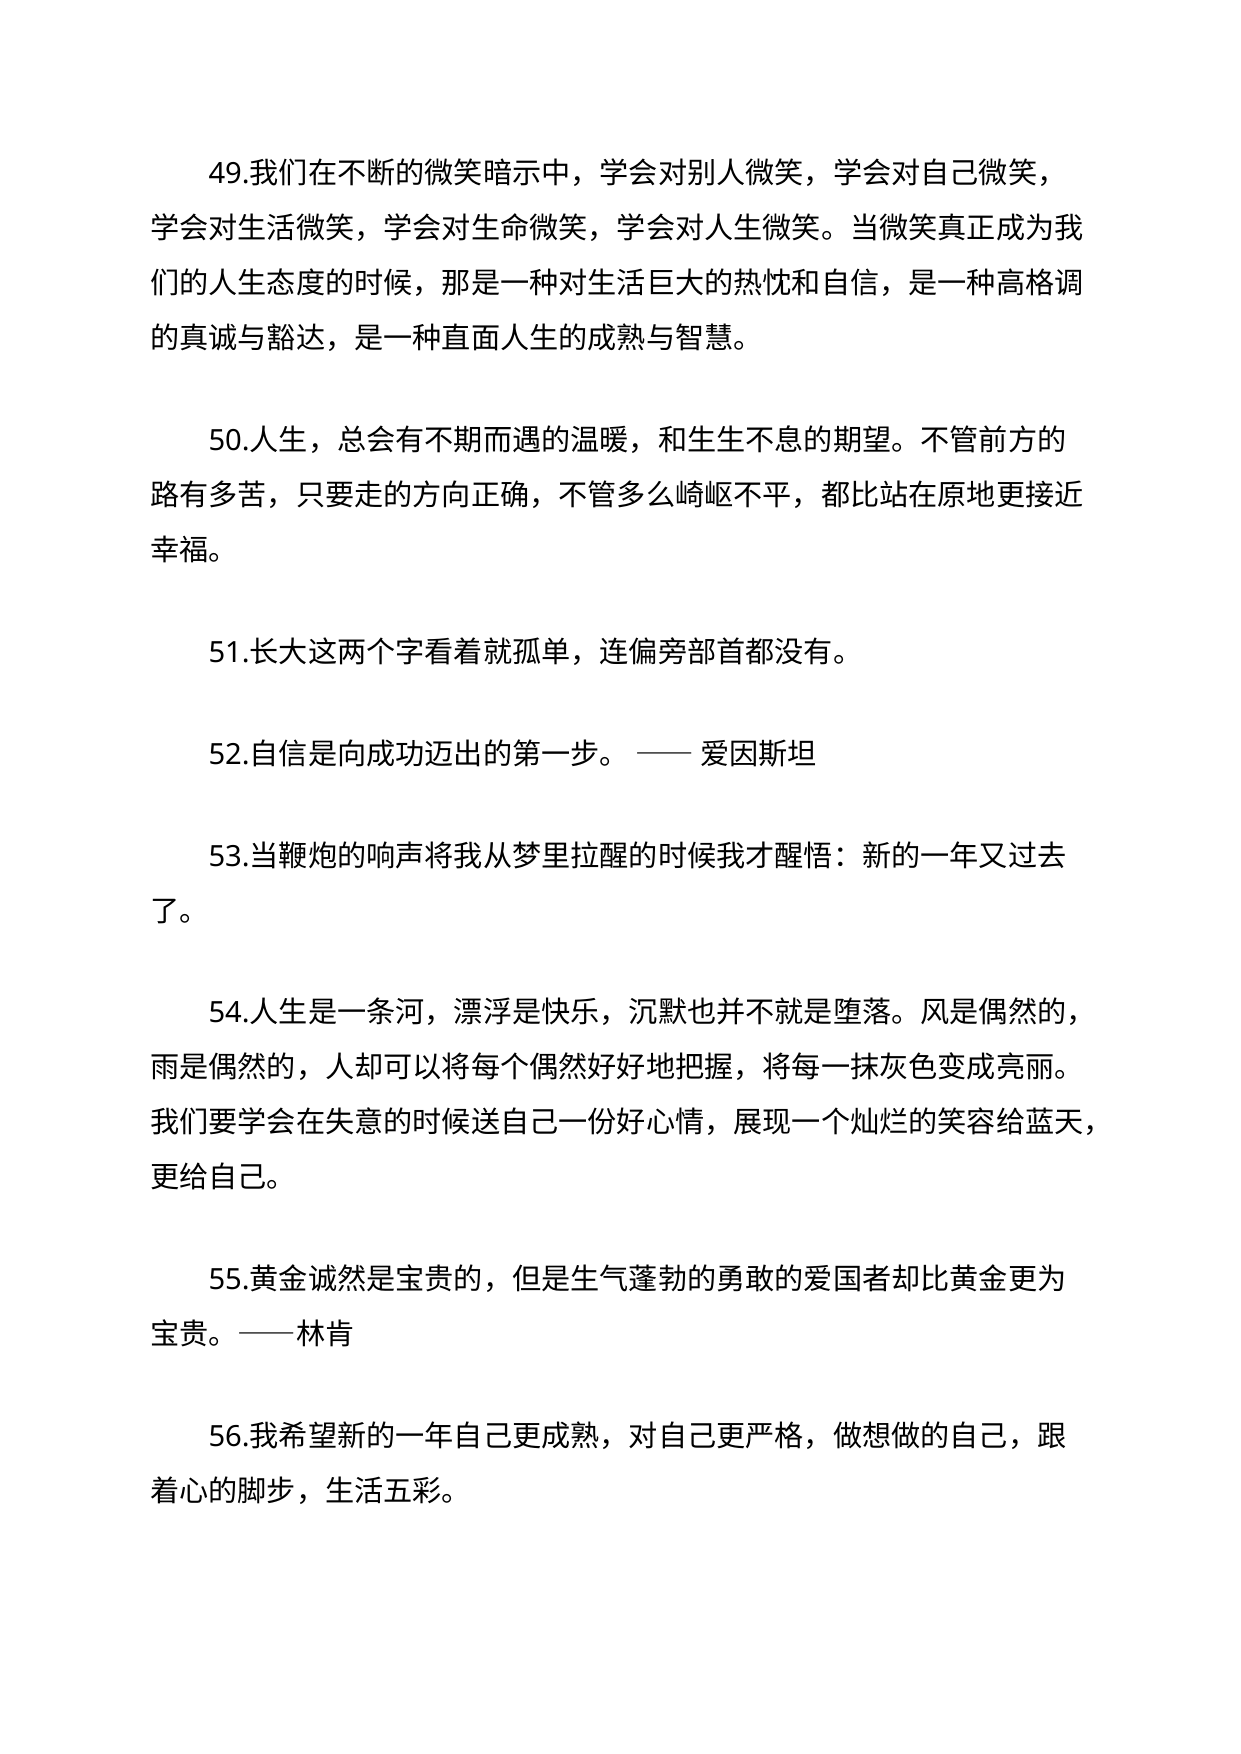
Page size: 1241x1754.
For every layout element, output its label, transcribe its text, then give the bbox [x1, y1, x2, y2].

text 52.自信是向成功迈出的第一步。 —— 爱因斯坦 [150, 730, 1090, 773]
text 51.长大这两个字看着就孤单，连偏旁部首都没有。 [150, 628, 1090, 671]
text 55.黄金诚然是宝贵的，但是生气蓬勃的勇敢的爱国者却比黄金更为宝贵。——林肯 [150, 1256, 1090, 1353]
text 56.我希望新的一年自己更成熟，对自己更严格，做想做的自己，跟着心的脚步，生活五彩。 [150, 1412, 1090, 1509]
text 50.人生，总会有不期而遇的温暖，和生生不息的期望。不管前方的路有多苦，只要走的方向正确，不管多么崎岖不平，都比站在原地更接近幸福。 [150, 417, 1090, 569]
text 54.人生是一条河，漂浮是快乐，沉默也并不就是堕落。风是偶然的，雨是偶然的，人却可以将每个偶然好好地把握，将每一抹灰色变成亮丽。我们要学会在失意的时候送自己一份好心情，展现一个灿烂的笑容给蓝天，更给自己。 [150, 989, 1090, 1196]
text 49.我们在不断的微笑暗示中，学会对别人微笑，学会对自己微笑，学会对生活微笑，学会对生命微笑，学会对人生微笑。当微笑真正成为我们的人生态度的时候，那是一种对生活巨大的热忱和自信，是一种高格调的真诚与豁达，是一种直面人生的成熟与智慧。 [150, 150, 1090, 357]
text 53.当鞭炮的响声将我从梦里拉醒的时候我才醒悟：新的一年又过去了。 [150, 832, 1090, 929]
